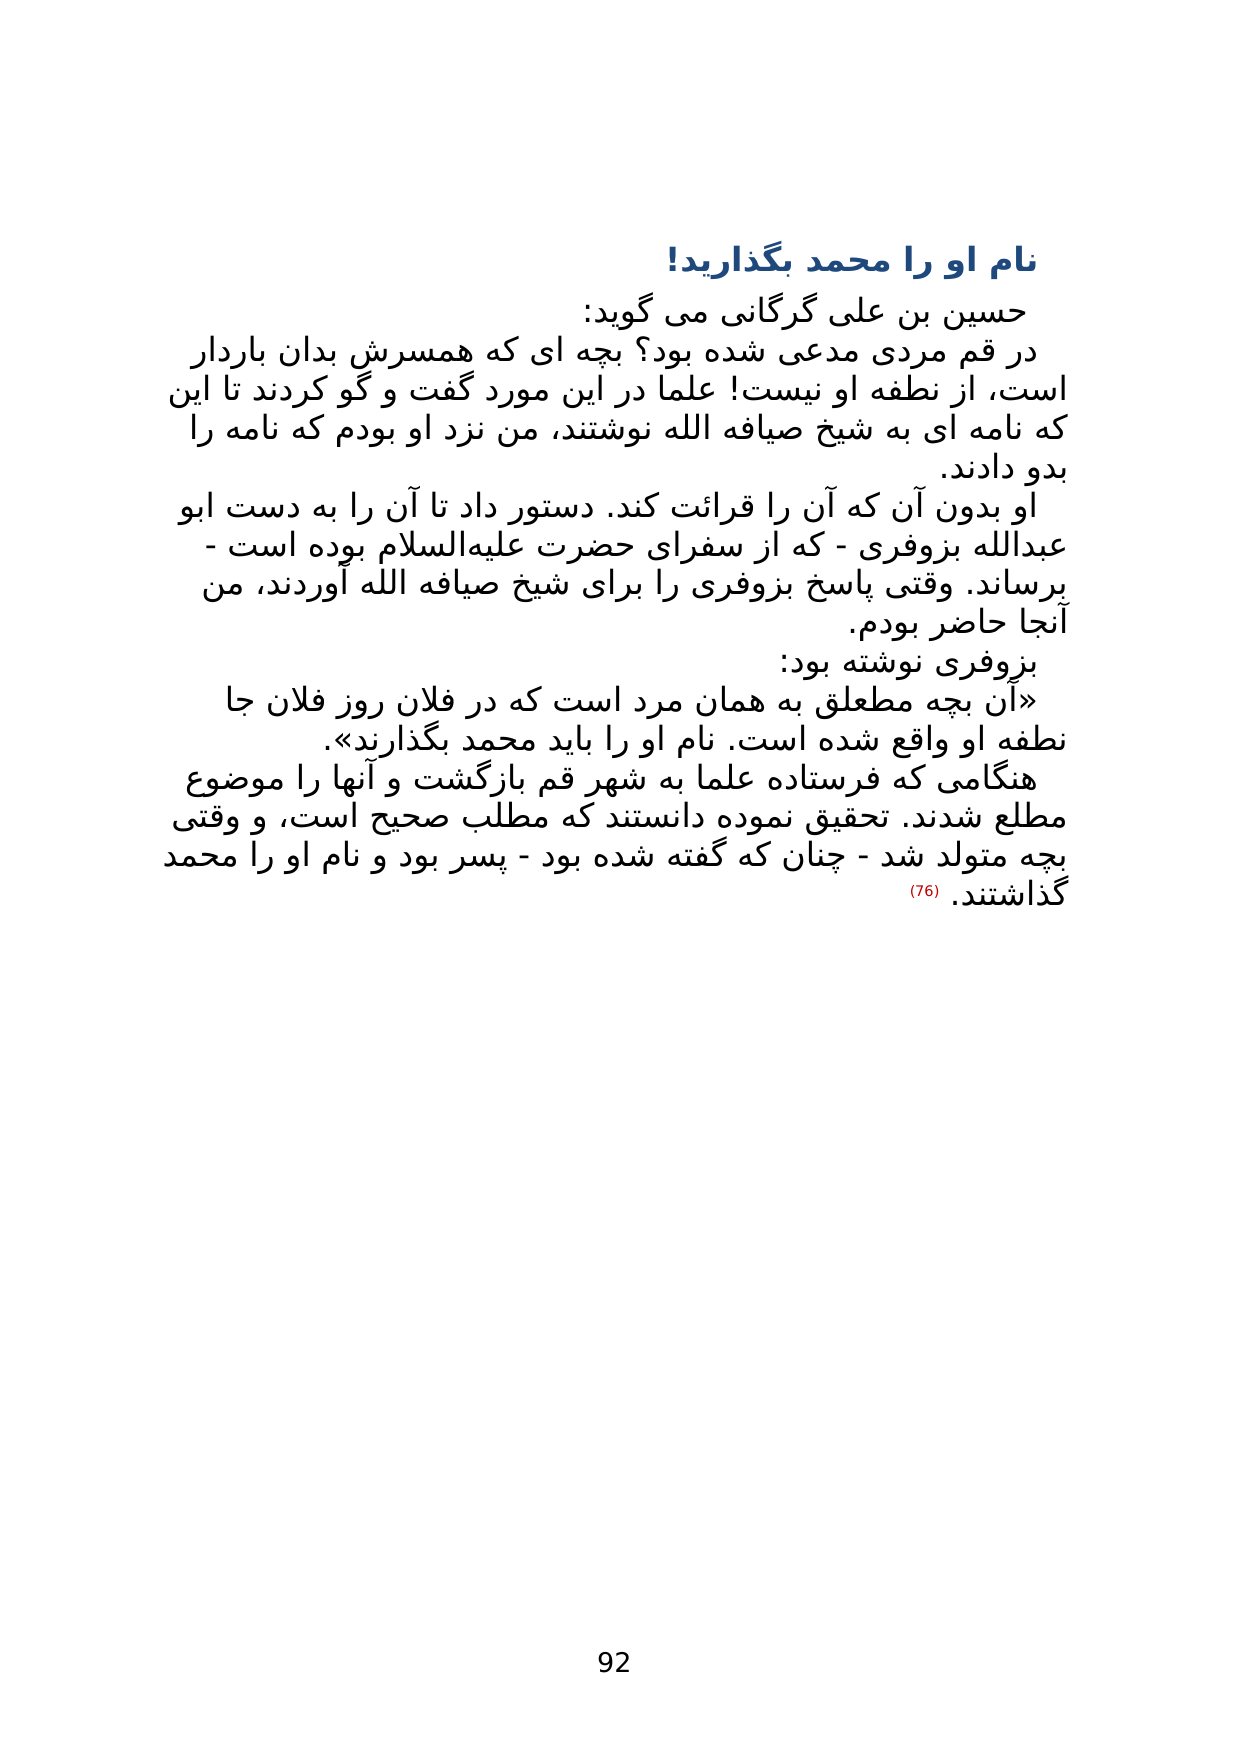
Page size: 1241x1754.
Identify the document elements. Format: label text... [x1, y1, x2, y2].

text حسين بن على گرگانى مى گويد: [159, 292, 1069, 331]
text «آن بچه مطعلق به همان مرد است كه در فلان روز فلان جا نطفه او واقع شده است. نام او را بايد محمد بگذارند». [159, 680, 1069, 758]
subtitle نام او را محمد بگذاريد! [159, 241, 1069, 279]
text هنگامى كه فرستاده علما به شهر قم بازگشت و آنها را موضوع مطلع شدند. تحقيق نموده دانستند كه مطلب صحيح است، و وقتى بچه متولد شد - چنان كه گفته شده بود - پسر بود و نام او را محمد گذاشتند. (76) [159, 758, 1069, 913]
text او بدون آن كه آن را قرائت كند. دستور داد تا آن را به دست ابو عبدالله بزوفرى - كه از سفراى حضرت عليه‌السلام بوده است - برساند. وقتى پاسخ بزوفرى را براى شيخ صيافه الله آوردند، من آنجا حاضر بودم. [159, 486, 1069, 642]
text بزوفرى نوشته بود: [159, 642, 1069, 680]
text در قم مردى مدعى شده بود؟ بچه اى كه همسرش بدان باردار است، از نطفه او نيست! علما در اين مورد گفت و گو كردند تا اين كه نامه اى به شيخ صيافه الله نوشتند، من نزد او بودم كه نامه را بدو دادند. [159, 331, 1069, 486]
